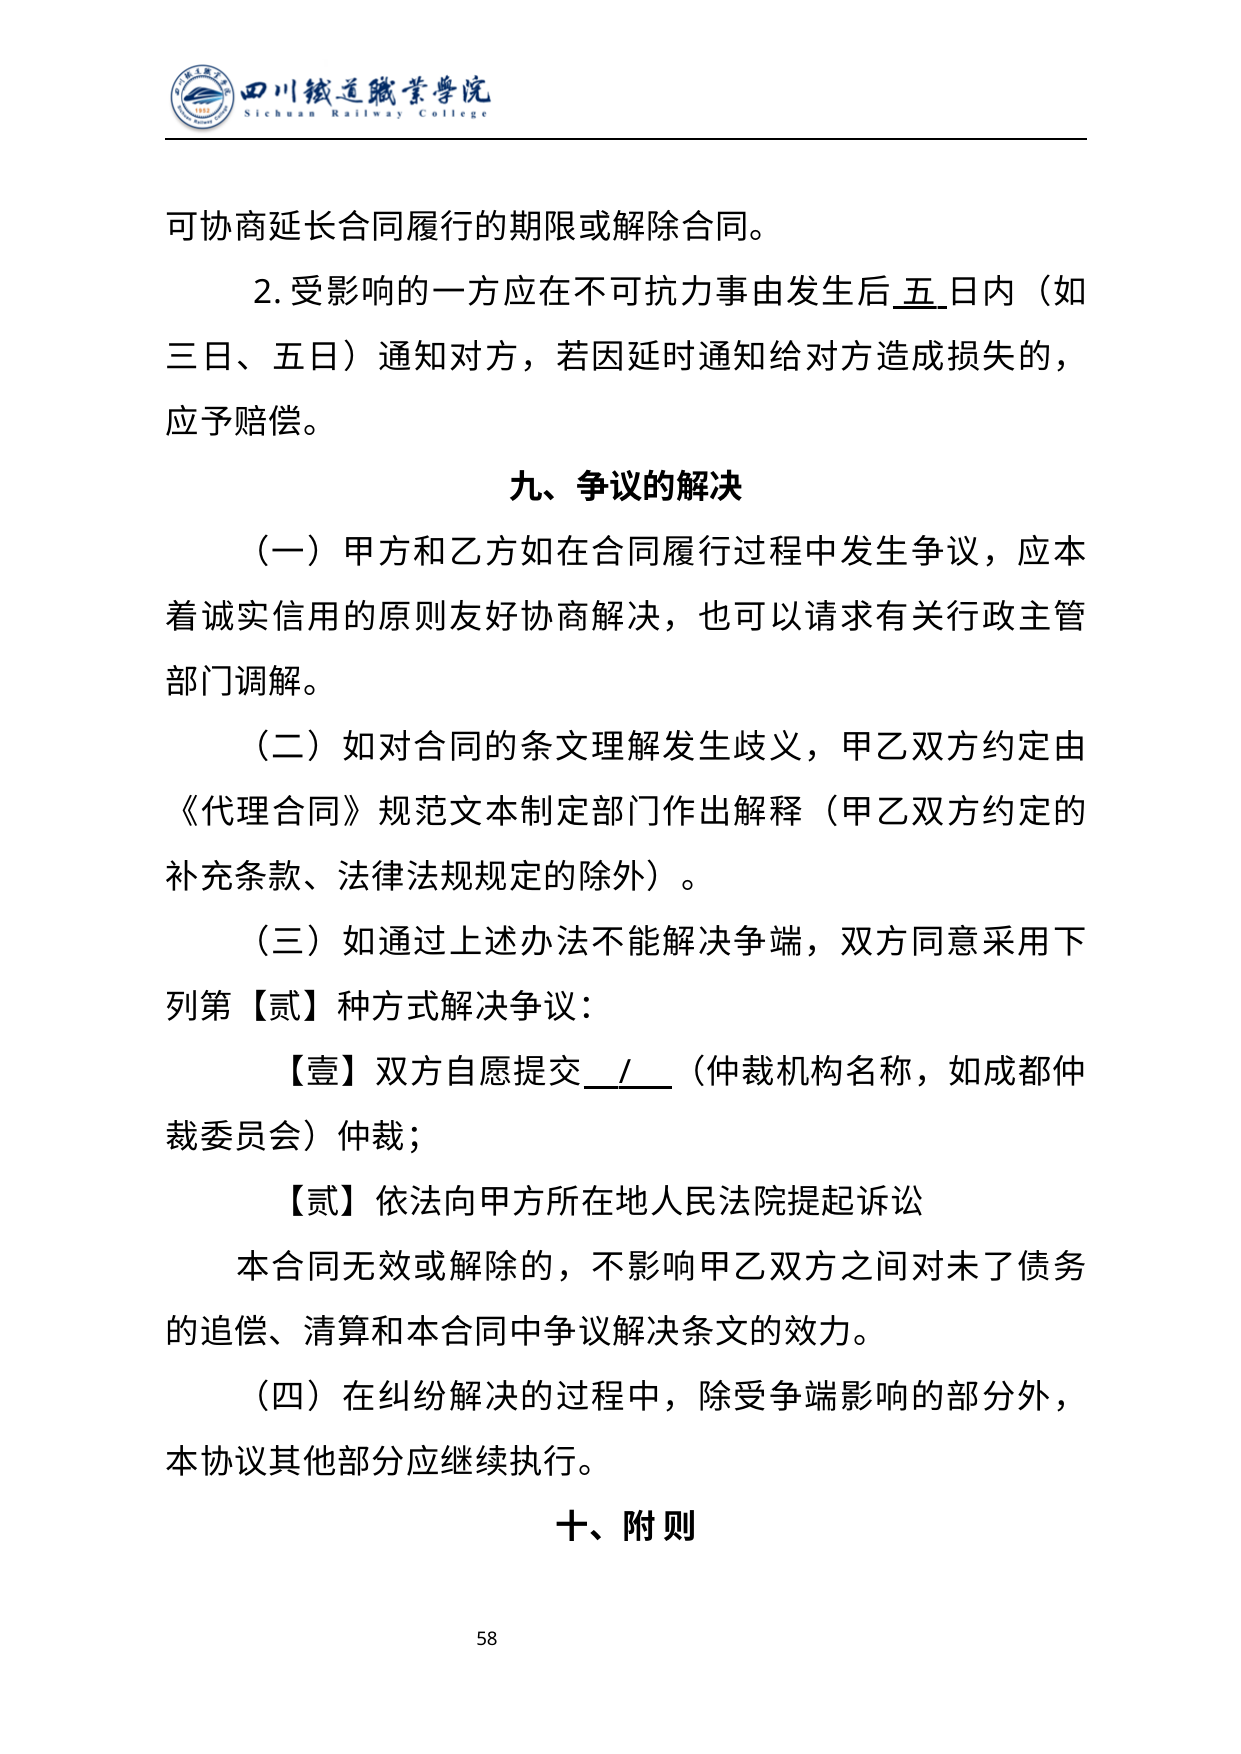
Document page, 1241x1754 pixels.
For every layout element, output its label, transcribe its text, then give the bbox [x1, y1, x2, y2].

text （二）如对合同的条文理解发生歧义，甲乙双方约定由《代理合同》规范文本制定部门作出解释（甲乙双方约定的补充条款、法律法规规定的除外）。 [165, 712, 1087, 907]
text 本合同无效或解除的，不影响甲乙双方之间对未了债务的追偿、清算和本合同中争议解决条文的效力。 [165, 1232, 1087, 1362]
picture [165, 59, 497, 136]
list 受影响的一方应在不可抗力事由发生后 五 日内（如三日、五日）通知对方，若因延时通知给对方造成损失的，应予赔偿。 [165, 257, 1087, 452]
text 十、附 则 [165, 1492, 1087, 1557]
text 【贰】依法向甲方所在地人民法院提起诉讼 [165, 1167, 1087, 1232]
text 【壹】双方自愿提交 / （仲裁机构名称，如成都仲裁委员会）仲裁； [165, 1037, 1087, 1167]
text 九、争议的解决 [165, 452, 1087, 517]
text （一）甲方和乙方如在合同履行过程中发生争议，应本着诚实信用的原则友好协商解决，也可以请求有关行政主管部门调解。 [165, 517, 1087, 712]
text （三）如通过上述办法不能解决争端，双方同意采用下列第【贰】种方式解决争议： [165, 907, 1087, 1037]
text （四）在纠纷解决的过程中，除受争端影响的部分外，本协议其他部分应继续执行。 [165, 1362, 1087, 1492]
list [165, 192, 1087, 257]
